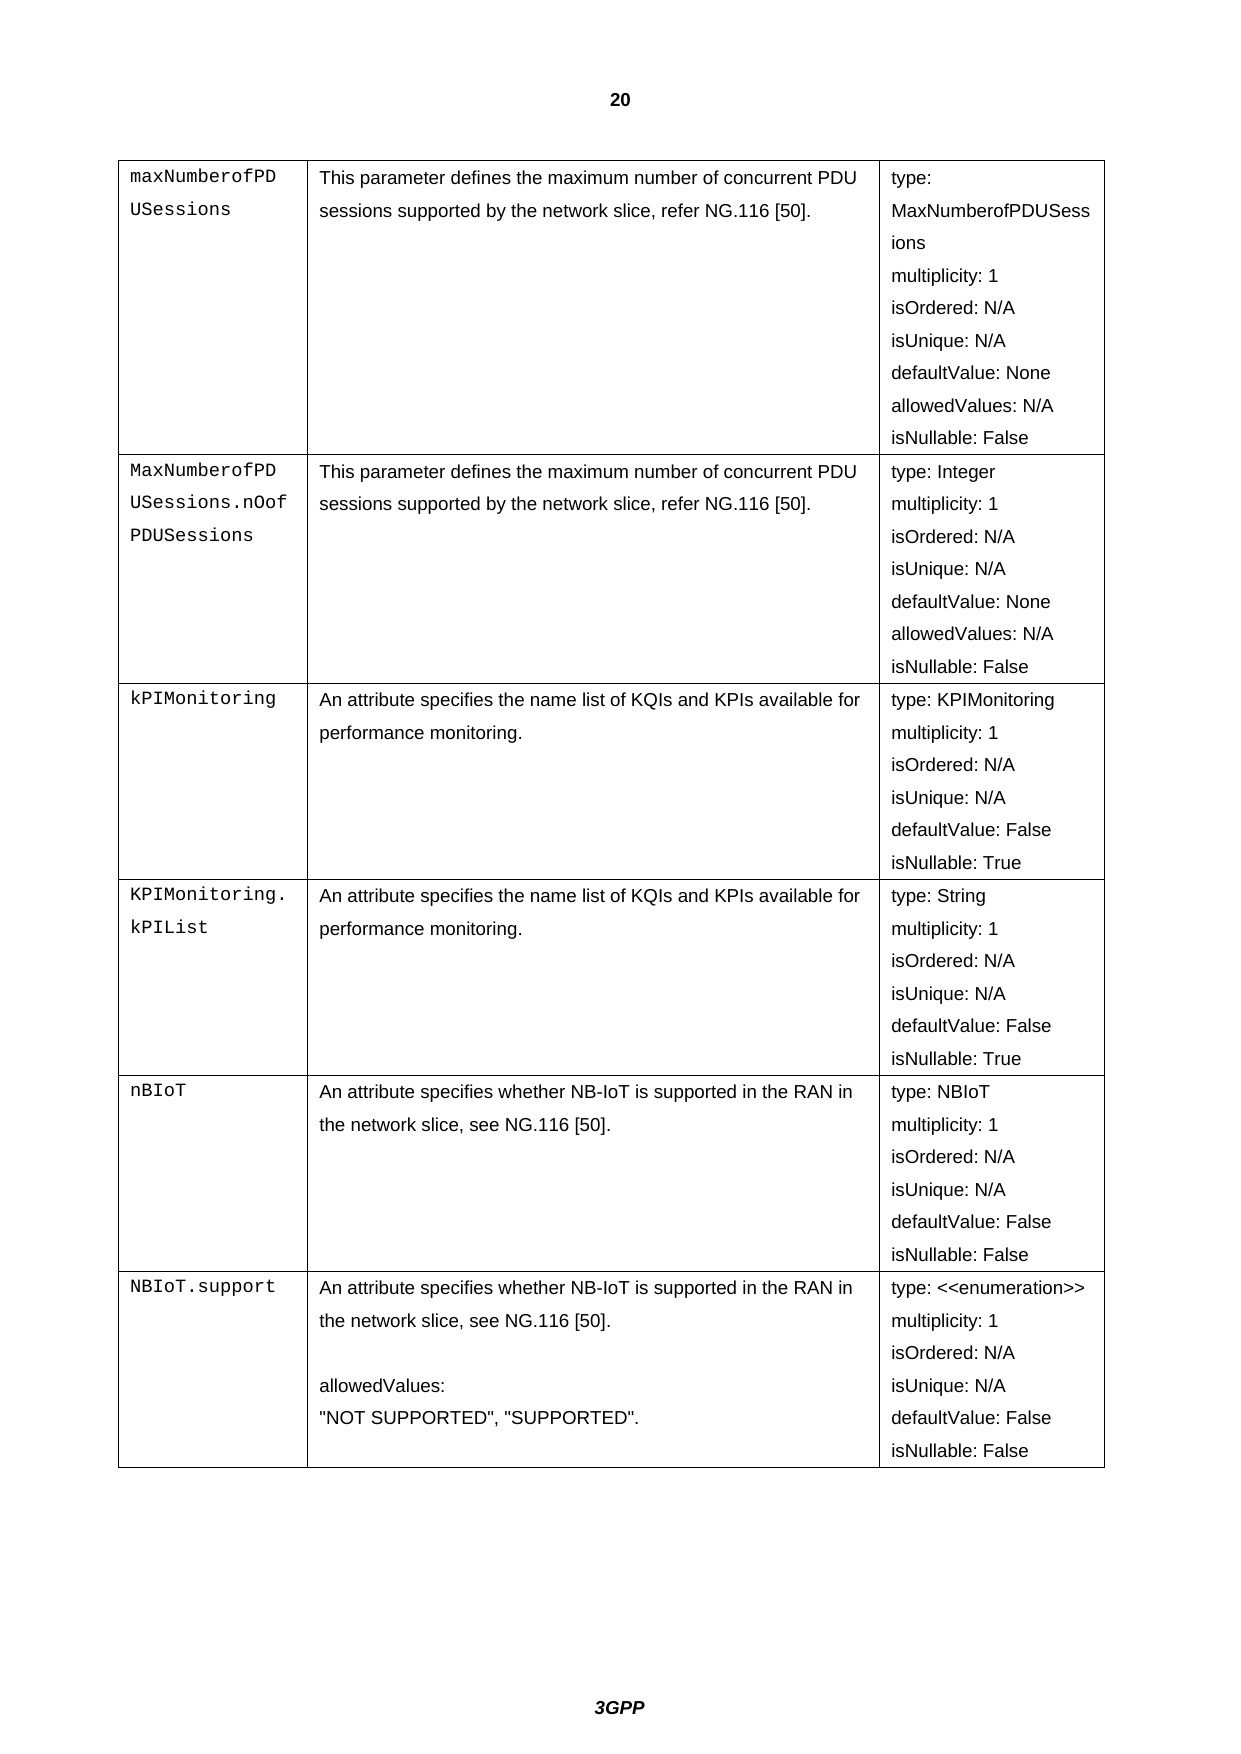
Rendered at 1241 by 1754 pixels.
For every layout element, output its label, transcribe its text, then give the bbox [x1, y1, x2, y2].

table_cell MaxNumberofPDUSessions.nOofPDUSessions [119, 455, 307, 682]
table_cell KPIMonitoring. kPIList [119, 880, 307, 1074]
table_cell An attribute specifies whether NB-IoT is supported in the RAN in the network slice, see NG.116 [50]. allowedValues: "NOT SUPPORTED", "SUPPORTED". [308, 1272, 879, 1467]
table_cell type: <<enumeration>> multiplicity: 1 isOrdered: N/A isUnique: N/A defaultValue: False isNullable: False [880, 1272, 1104, 1467]
table_cell NBIoT.support [119, 1272, 307, 1467]
table_cell type: NBIoT multiplicity: 1 isOrdered: N/A isUnique: N/A defaultValue: False isNullable: False [880, 1076, 1104, 1271]
table_cell type: MaxNumberofPDUSessions multiplicity: 1 isOrdered: N/A isUnique: N/A defaultValue: None allowedValues: N/A isNullable: False [880, 161, 1104, 454]
table_cell This parameter defines the maximum number of concurrent PDU sessions supported by the network slice, refer NG.116 [50]. [308, 455, 879, 682]
table_cell type: KPIMonitoring multiplicity: 1 isOrdered: N/A isUnique: N/A defaultValue: False isNullable: True [880, 684, 1104, 878]
table_cell type: Integer multiplicity: 1 isOrdered: N/A isUnique: N/A defaultValue: None allowedValues: N/A isNullable: False [880, 455, 1104, 682]
table_cell This parameter defines the maximum number of concurrent PDU sessions supported by the network slice, refer NG.116 [50]. [308, 161, 879, 454]
table_cell nBIoT [119, 1076, 307, 1271]
table_cell An attribute specifies the name list of KQIs and KPIs available for performance monitoring. [308, 684, 879, 878]
table_cell type: String multiplicity: 1 isOrdered: N/A isUnique: N/A defaultValue: False isNullable: True [880, 880, 1104, 1074]
table_cell An attribute specifies the name list of KQIs and KPIs available for performance monitoring. [308, 880, 879, 1074]
table_cell maxNumberofPDUSessions [119, 161, 307, 454]
table_cell kPIMonitoring [119, 684, 307, 878]
table_cell An attribute specifies whether NB-IoT is supported in the RAN in the network slice, see NG.116 [50]. [308, 1076, 879, 1271]
